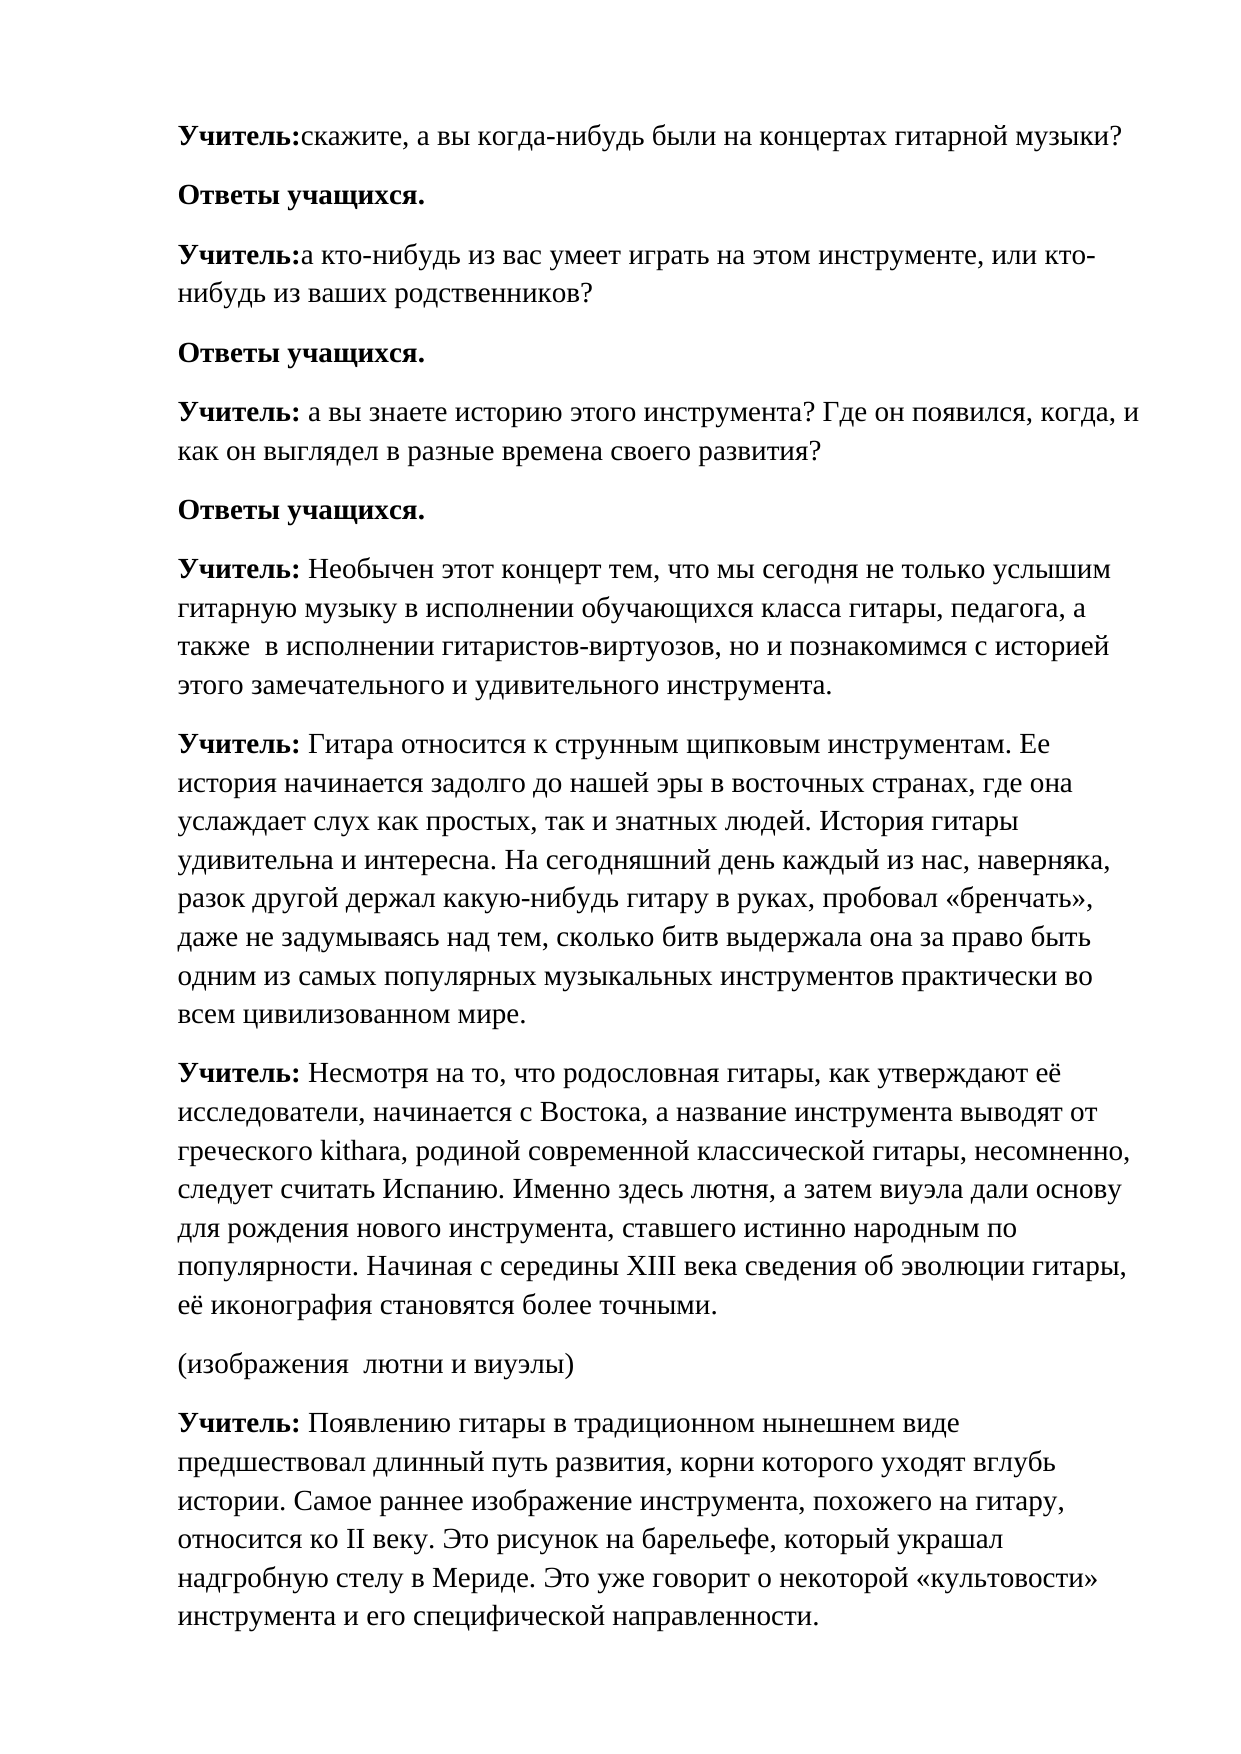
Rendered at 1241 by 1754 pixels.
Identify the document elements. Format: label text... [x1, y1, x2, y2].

text Учитель: Появлению гитары в традиционном нынешнем виде предшествовал длинный путь развития, корни которого уходят вглубь истории. Самое раннее изображение инструмента, похожего на гитару, относится ко II веку. Это рисунок на барельефе, который украшал надгробную стелу в Мериде. Это уже говорит о некоторой «культовости» инструмента и его специфической направленности. [177, 1406, 1152, 1632]
text Ответы учащихся. [177, 177, 1152, 211]
text Учитель: Несмотря на то, что родословная гитары, как утверждают её исследователи, начинается с Востока, а название инструмента выводят от греческого kithara, родиной современной классической гитары, несомненно, следует считать Испанию. Именно здесь лютня, а затем виуэла дали основу для рождения нового инструмента, ставшего истинно народным по популярности. Начиная с середины XIII века сведения об эволюции гитары, её иконография становятся более точными. [177, 1056, 1152, 1320]
text Учитель: а вы знаете историю этого инструмента? Где он появился, когда, и как он выглядел в разные времена своего развития? [177, 394, 1152, 466]
text Учитель: Необычен этот концерт тем, что мы сегодня не только услышим гитарную музыку в исполнении обучающихся класса гитары, педагога, а также в исполнении гитаристов-виртуозов, но и познакомимся с историей этого замечательного и удивительного инструмента. [177, 551, 1152, 701]
text Ответы учащихся. [177, 492, 1152, 526]
text Учитель:а кто-нибудь из вас умеет играть на этом инструменте, или кто-нибудь из ваших родственников? [177, 237, 1152, 309]
text Учитель:скажите, а вы когда-нибудь были на концертах гитарной музыки? [177, 118, 1152, 152]
text Учитель: Гитара относится к струнным щипковым инструментам. Ее история начинается задолго до нашей эры в восточных странах, где она услаждает слух как простых, так и знатных людей. История гитары удивительна и интересна. На сегодняшний день каждый из нас, наверняка, разок другой держал какую-нибудь гитару в руках, пробовал «бренчать», даже не задумываясь над тем, сколько битв выдержала она за право быть одним из самых популярных музыкальных инструментов практически во всем цивилизованном мире. [177, 726, 1152, 1030]
text Ответы учащихся. [177, 335, 1152, 368]
text (изображения лютни и виуэлы) [177, 1346, 1152, 1380]
